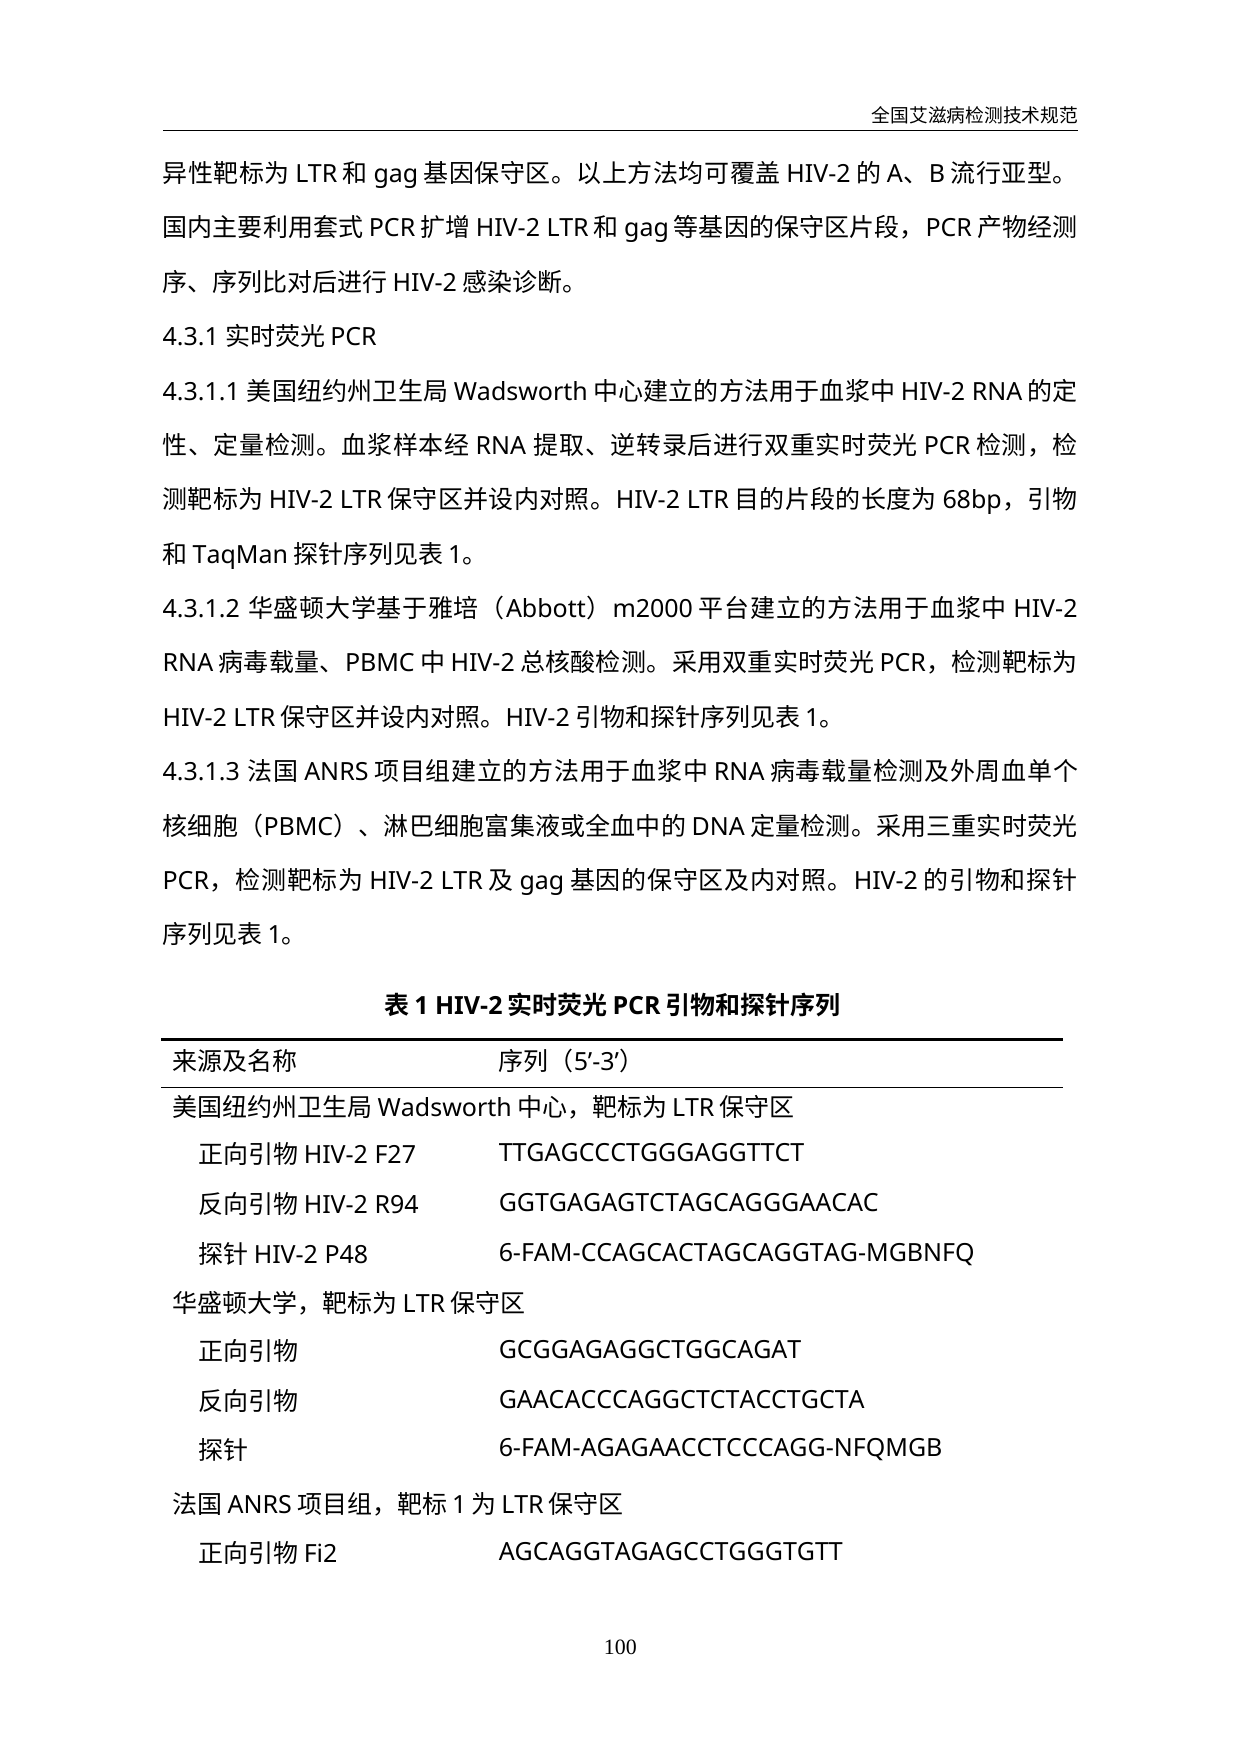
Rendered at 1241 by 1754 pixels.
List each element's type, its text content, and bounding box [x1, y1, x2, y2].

table_cell 6-FAM-AGAGAACCTCCCAGG-NFQMGB [487, 1430, 1063, 1485]
table_cell 探针HIV-2 P48 [161, 1235, 487, 1283]
table_cell AGCAGGTAGAGCCTGGGTGTT [487, 1533, 1063, 1583]
table_cell 反向引物HIV-2 R94 [161, 1185, 487, 1235]
table_cell 华盛顿大学，靶标为LTR保守区 [161, 1283, 1063, 1332]
text 4.3.1 实时荧光PCR [162, 317, 1078, 353]
table_cell 来源及名称 [161, 1041, 487, 1086]
table_header 表1 HIV-2实时荧光PCR引物和探针序列 [161, 969, 1063, 1038]
table_cell 正向引物Fi2 [161, 1533, 487, 1583]
table_cell 正向引物HIV-2 F27 [161, 1135, 487, 1185]
table_cell 序列（5’-3’） [487, 1041, 1063, 1086]
table_cell TTGAGCCCTGGGAGGTTCT [487, 1135, 1063, 1185]
table_cell 反向引物 [161, 1382, 487, 1430]
table_cell 法国ANRS项目组，靶标1为LTR保守区 [161, 1485, 1063, 1533]
text 4.3.1.3 法国ANRS项目组建立的方法用于血浆中RNA病毒载量检测及外周血单个核细胞（PBMC）、淋巴细胞富集液或全血中的DNA定量检测。采用三重实时荧光PCR，检测靶标为HIV-2 LTR及gag基因的保守区及内对照。HIV-2的引物和探针序列见表1。 [162, 752, 1078, 951]
table_cell 6-FAM-CCAGCACTAGCAGGTAG-MGBNFQ [487, 1235, 1063, 1283]
table_cell GCGGAGAGGCTGGCAGAT [487, 1332, 1063, 1382]
table_cell 探针 [161, 1430, 487, 1485]
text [162, 153, 1078, 298]
text 4.3.1.2 华盛顿大学基于雅培（Abbott）m2000平台建立的方法用于血浆中HIV-2 RNA病毒载量、PBMC中HIV-2总核酸检测。采用双重实时荧光PCR，检测靶标为HIV-2 LTR保守区并设内对照。HIV-2引物和探针序列见表1。 [162, 588, 1078, 733]
text 4.3.1.1 美国纽约州卫生局Wadsworth中心建立的方法用于血浆中HIV-2 RNA的定性、定量检测。血浆样本经RNA 提取、逆转录后进行双重实时荧光PCR检测，检测靶标为HIV-2 LTR保守区并设内对照。HIV-2 LTR目的片段的长度为68bp，引物和TaqMan探针序列见表1。 [162, 371, 1078, 570]
table_cell 正向引物 [161, 1332, 487, 1382]
table_cell GGTGAGAGTCTAGCAGGGAACAC [487, 1185, 1063, 1235]
table_cell 美国纽约州卫生局Wadsworth中心，靶标为LTR保守区 [161, 1088, 1063, 1135]
table_cell GAACACCCAGGCTCTACCTGCTA [487, 1382, 1063, 1430]
